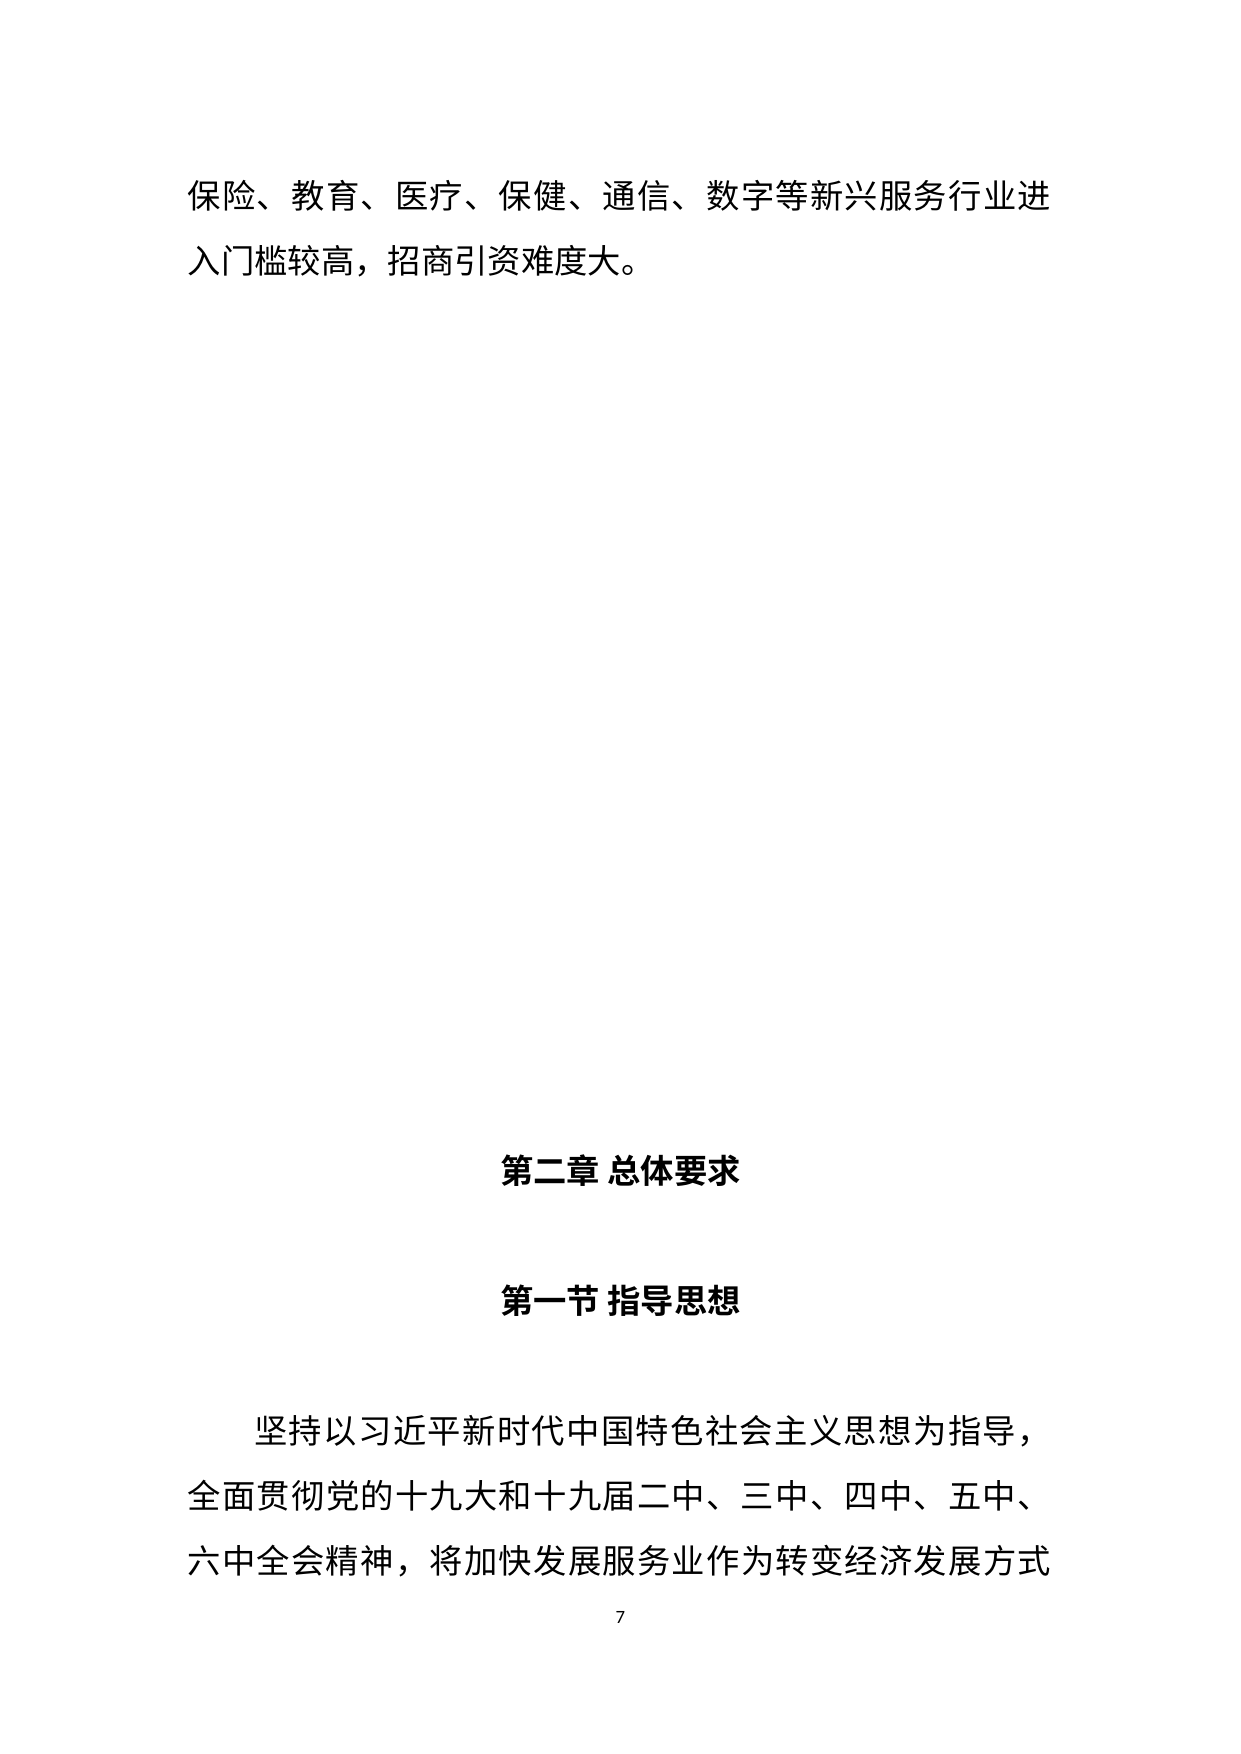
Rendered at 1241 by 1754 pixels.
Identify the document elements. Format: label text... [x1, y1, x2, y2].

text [187, 1397, 1053, 1592]
subtitle 第一节 指导思想 [187, 1267, 1053, 1332]
text 第二章 总体要求 [187, 1137, 1053, 1202]
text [187, 162, 1053, 292]
